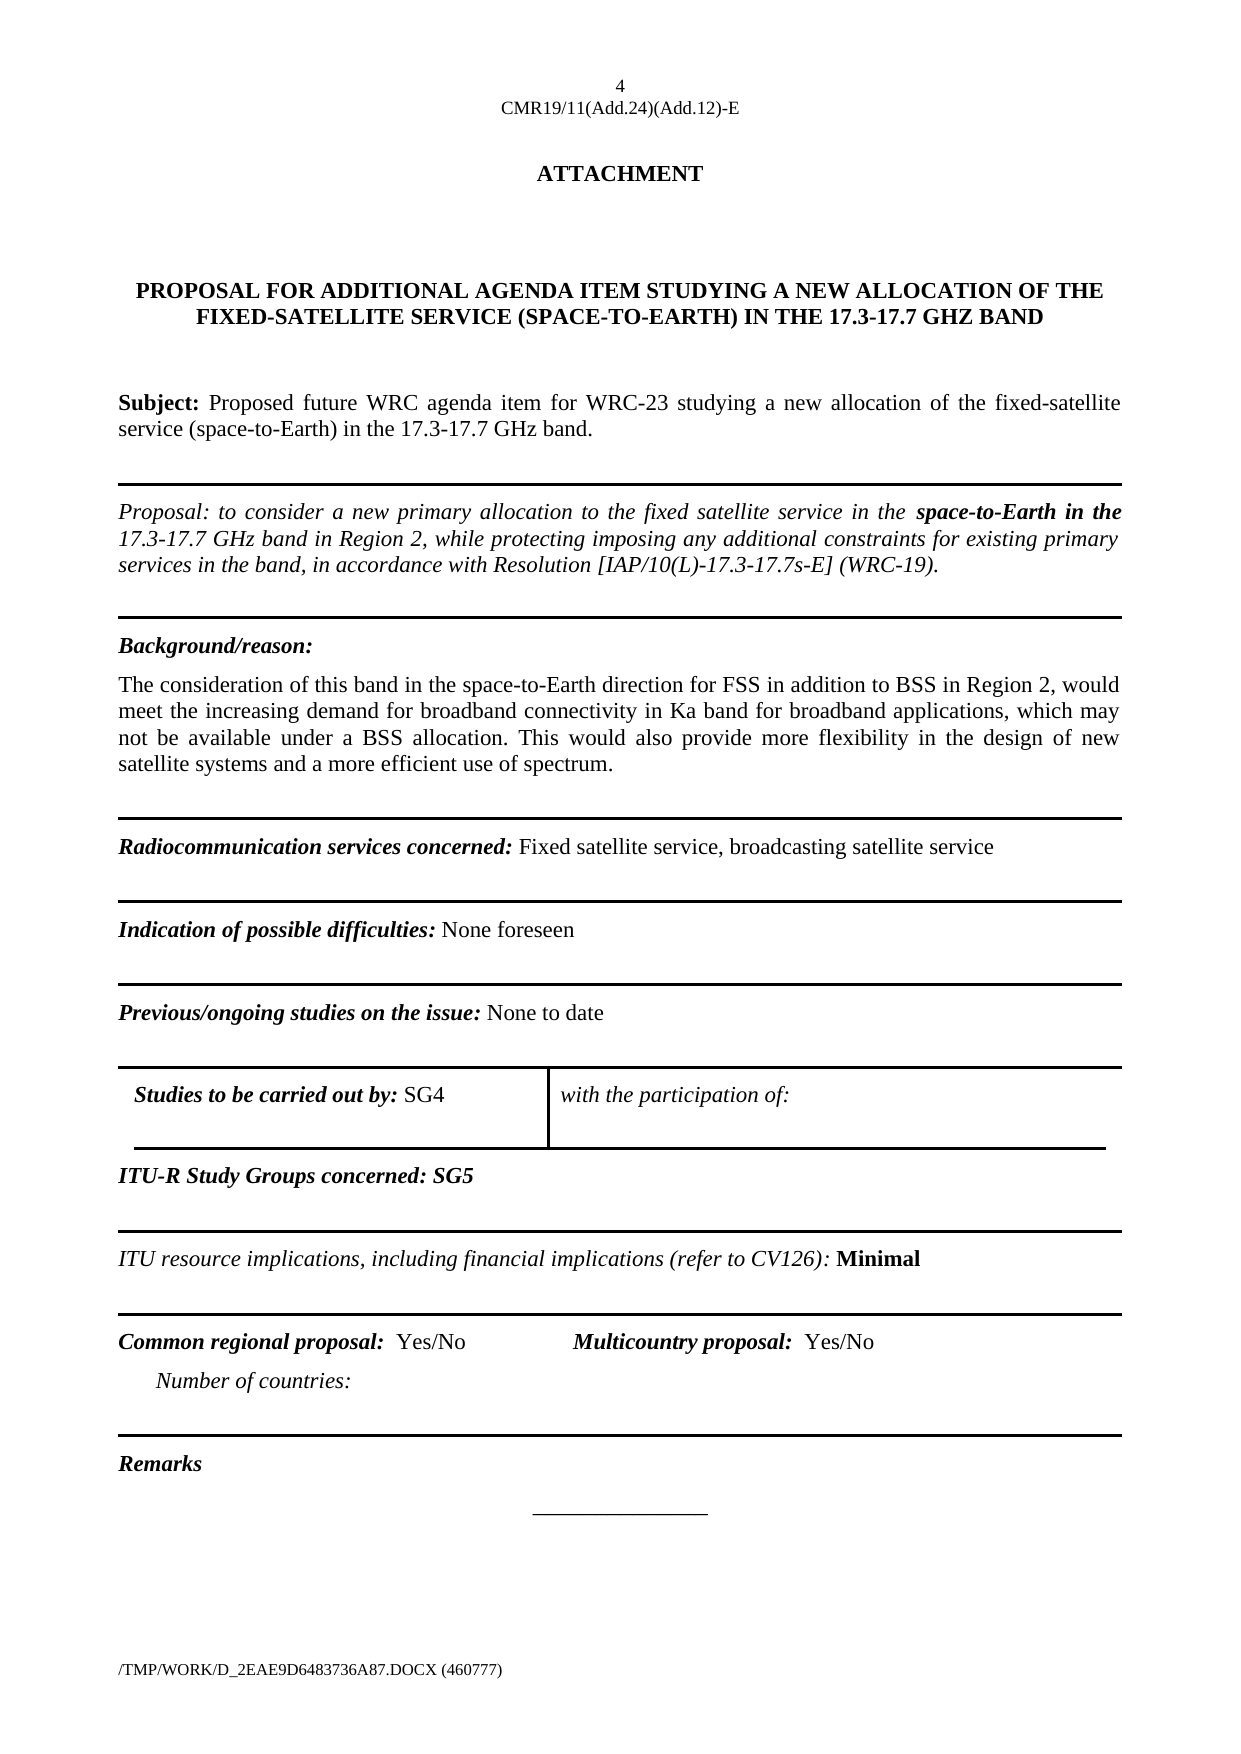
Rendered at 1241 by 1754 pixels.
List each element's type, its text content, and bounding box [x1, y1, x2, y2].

text Previous/ongoing studies on the issue: None to date [118, 999, 1122, 1025]
text Indication of possible difficulties: None foreseen [118, 916, 1122, 942]
text PROPOSAL FOR ADDITIONAL AGENDA ITEM STUDYING A NEW ALLOCATION OF THE FIXED-SATELLITE SERVICE (SPACE-TO-EARTH) IN THE 17.3-17.7 GHZ BAND [118, 277, 1122, 329]
text ITU resource implications, including financial implications (refer to CV126): Minimal [118, 1245, 1122, 1272]
text Proposal: to consider a new primary allocation to the fixed satellite service in the space-to-Earth in the 17.3-17.7 GHz band in Region 2, while protecting imposing any additional constraints for existing primary services in the band, in accordance with Resolution [IAP/10(L)-17.3-17.7s-E] (WRC-19). [118, 498, 1122, 577]
table_header Studies to be carried out by: SG4 [134, 1069, 547, 1147]
text Radiocommunication services concerned: Fixed satellite service, broadcasting satellite service [118, 833, 1122, 859]
text Remarks [118, 1450, 1122, 1476]
text The consideration of this band in the space-to-Earth direction for FSS in addition to BSS in Region 2, would meet the increasing demand for broadband connectivity in Ka band for broadband applications, which may not be available under a BSS allocation. This would also provide more flexibility in the design of new satellite systems and a more efficient use of spectrum. [118, 671, 1122, 776]
text Subject: Proposed future WRC agenda item for WRC-23 studying a new allocation of the fixed-satellite service (space-to-Earth) in the 17.3-17.7 GHz band. [118, 389, 1122, 442]
text Common regional proposal: Yes/No Multicountry proposal: Yes/No [118, 1328, 1122, 1354]
text Number of countries: [118, 1367, 1122, 1393]
text Background/reason: [118, 632, 1122, 658]
table_header with the participation of: [550, 1069, 1106, 1147]
text ______________ [118, 1489, 1122, 1518]
text ATTACHMENT [118, 160, 1122, 187]
text ITU-R Study Groups concerned: SG5 [118, 1162, 1122, 1189]
